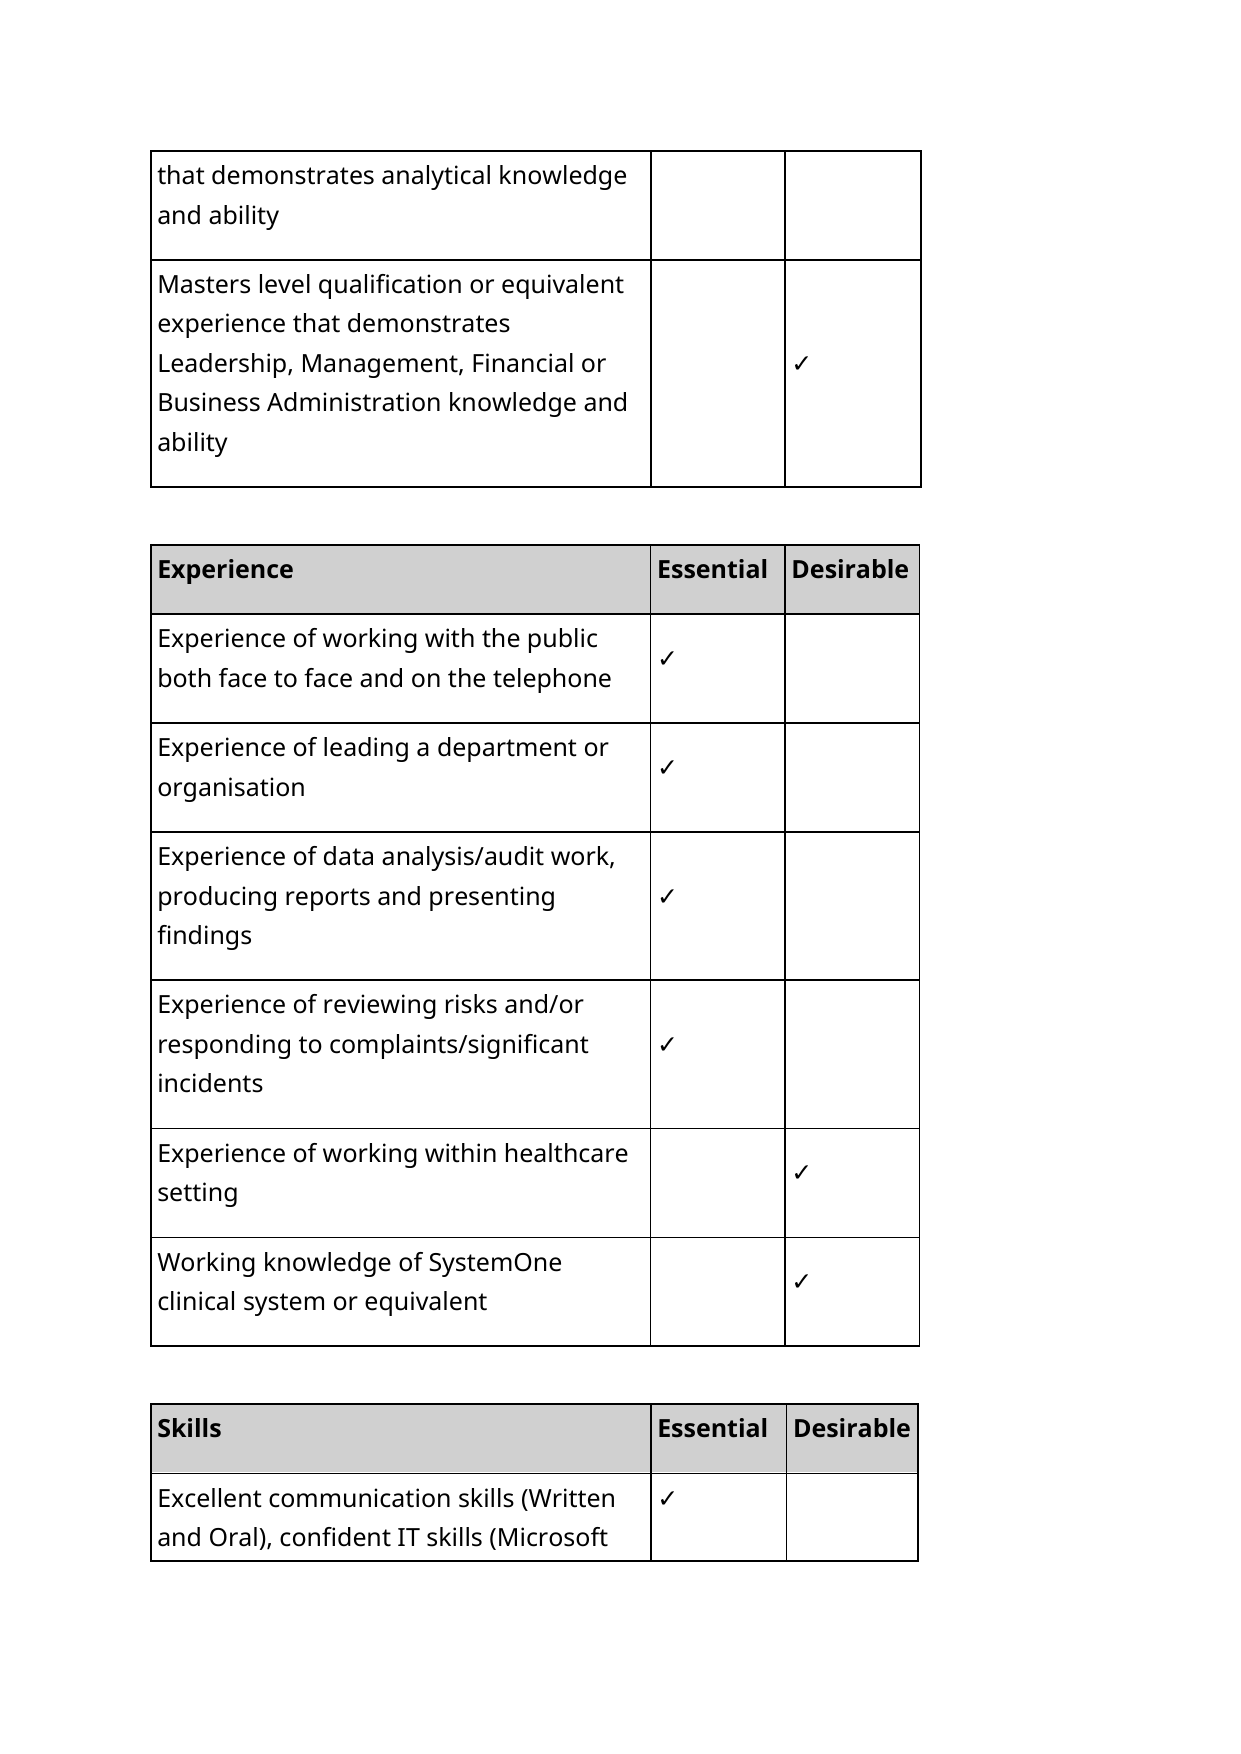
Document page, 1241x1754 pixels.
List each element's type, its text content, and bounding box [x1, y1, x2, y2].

table_cell [786, 833, 919, 979]
table_cell ✓ [652, 152, 784, 259]
table_cell [652, 261, 784, 486]
table_cell Experience of data analysis/audit work, producing reports and presenting findings [152, 833, 650, 979]
table_cell [786, 724, 919, 831]
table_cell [152, 152, 650, 259]
table_cell Experience of working within healthcare setting [152, 1129, 650, 1236]
table_cell ✓ [651, 981, 784, 1128]
table_cell [651, 1238, 784, 1345]
table_header Skills [152, 1405, 650, 1472]
table_cell ✓ [651, 615, 784, 722]
table_cell Experience of leading a department or organisation [152, 724, 650, 831]
table_cell ✓ [786, 261, 920, 486]
table_cell Experience of reviewing risks and/or responding to complaints/significant incidents [152, 981, 650, 1128]
table_cell Working knowledge of SystemOne clinical system or equivalent [152, 1238, 650, 1345]
table_cell [786, 615, 919, 722]
table_header Desirable [787, 1405, 917, 1472]
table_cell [152, 1474, 650, 1560]
table_cell Experience of working with the public both face to face and on the telephone [152, 615, 650, 722]
table_cell ✓ [652, 1474, 786, 1560]
table_cell [786, 981, 919, 1128]
table_header Experience [152, 546, 650, 613]
table_header Essential [652, 1405, 786, 1472]
table_header Desirable [786, 546, 919, 613]
table_cell ✓ [786, 1238, 919, 1345]
table_cell ✓ [786, 1129, 919, 1236]
table_header Essential [651, 546, 784, 613]
table_cell Masters level qualification or equivalent experience that demonstrates Leadership, Management, Financial or Business Administration knowledge and ability [152, 261, 650, 486]
table_cell ✓ [651, 724, 784, 831]
table_cell [786, 152, 920, 259]
table_cell [787, 1474, 917, 1560]
table_cell ✓ [651, 833, 784, 979]
table_cell [651, 1129, 784, 1236]
